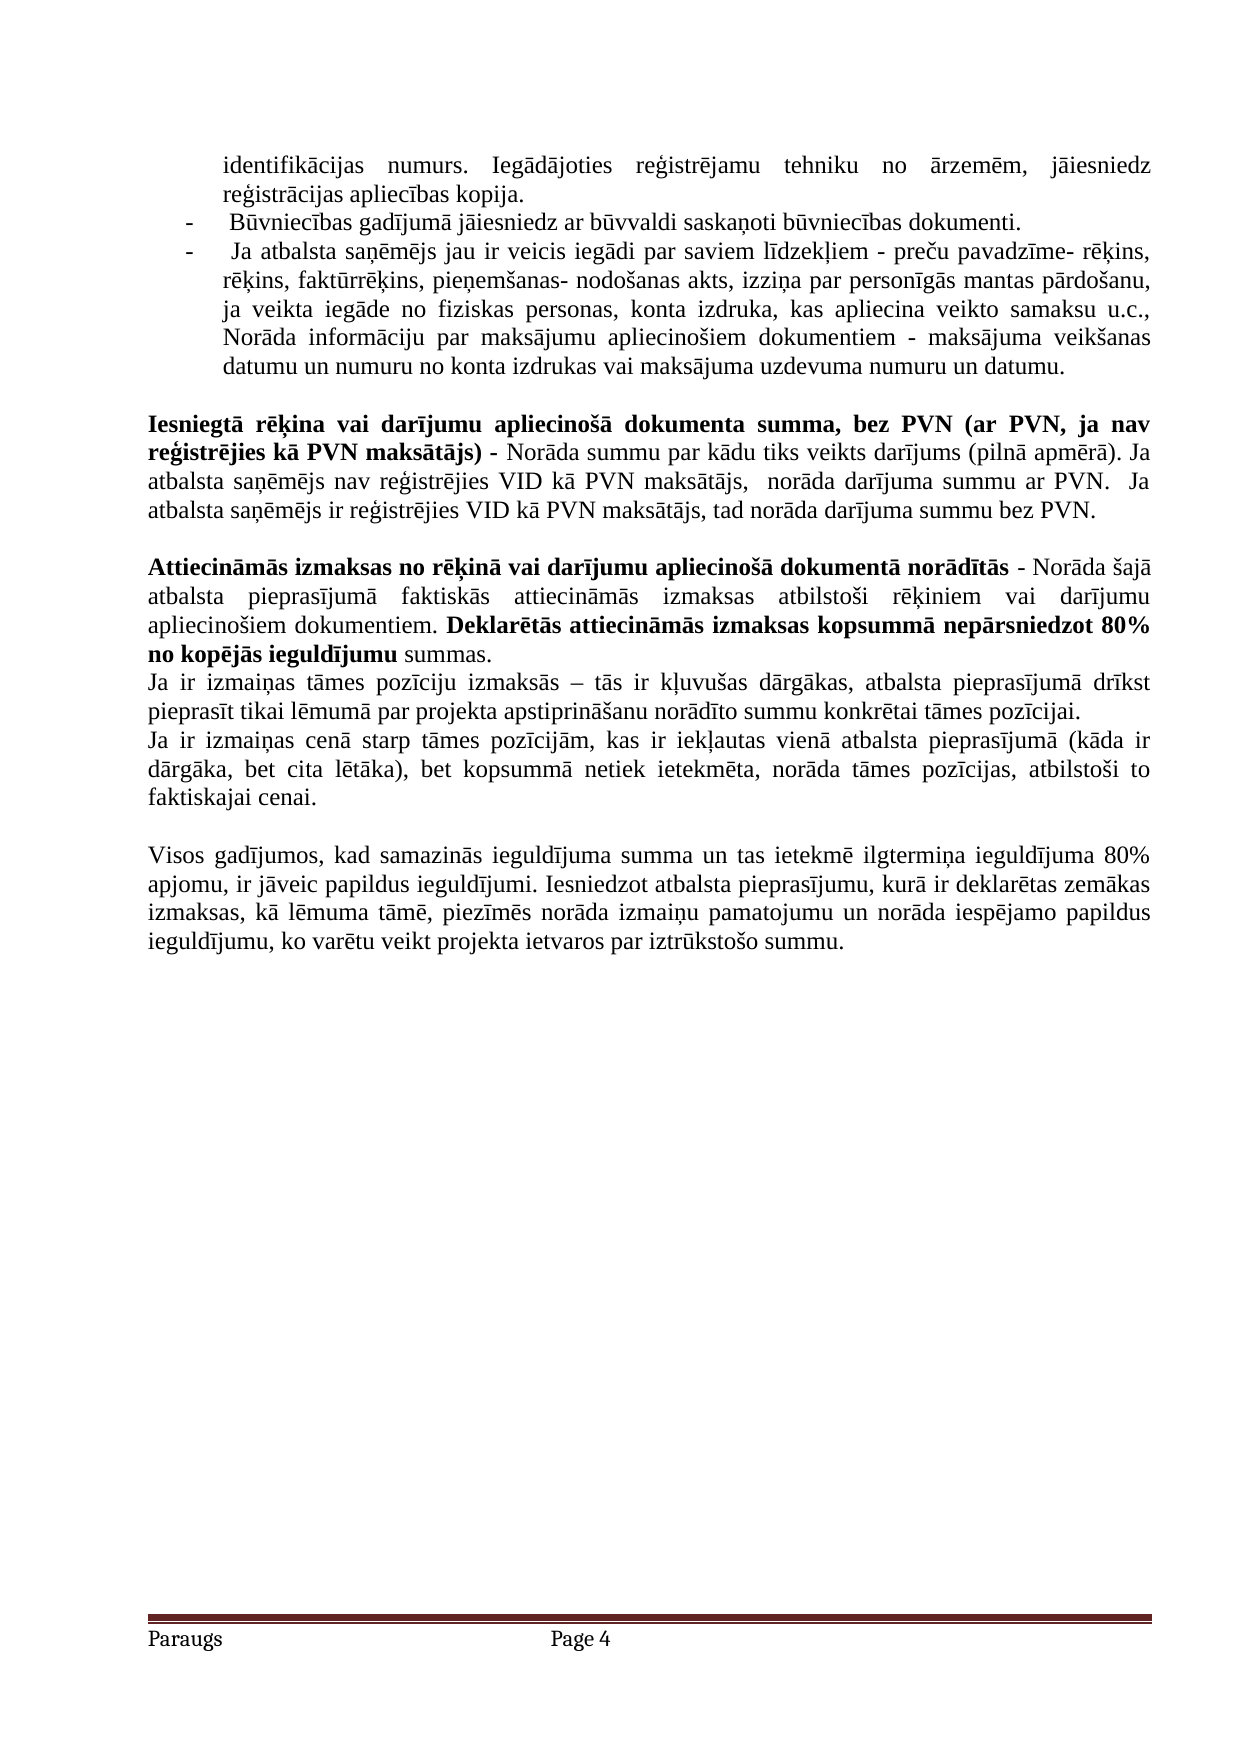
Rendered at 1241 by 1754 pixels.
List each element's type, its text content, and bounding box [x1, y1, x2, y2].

text Ja ir izmaiņas cenā starp tāmes pozīcijām, kas ir iekļautas vienā atbalsta pieprasījumā (kāda ir dārgāka, bet cita lētāka), bet kopsummā netiek ietekmēta, norāda tāmes pozīcijas, atbilstoši to faktiskajai cenai. [148, 725, 1152, 811]
text Iesniegtā rēķina vai darījumu apliecinošā dokumenta summa, bez PVN (ar PVN, ja nav reģistrējies kā PVN maksātājs) - Norāda summu par kādu tiks veikts darījums (pilnā apmērā). Ja atbalsta saņēmējs nav reģistrējies VID kā PVN maksātājs, norāda darījuma summu ar PVN. Ja atbalsta saņēmējs ir reģistrējies VID kā PVN maksātājs, tad norāda darījuma summu bez PVN. [148, 409, 1152, 524]
list Ja atbalsta saņēmējs jau ir veicis iegādi par saviem līdzekļiem - preču pavadzīme- rēķins, rēķins, faktūrrēķins, pieņemšanas- nodošanas akts, izziņa par personīgās mantas pārdošanu, ja veikta iegāde no fiziskas personas, konta izdruka, kas apliecina veikto samaksu u.c., Norāda informāciju par maksājumu apliecinošiem dokumentiem - maksājuma veikšanas datumu un numuru no konta izdrukas vai maksājuma uzdevuma numuru un datumu. [185, 236, 1152, 380]
text Visos gadījumos, kad samazinās ieguldījuma summa un tas ietekmē ilgtermiņa ieguldījuma 80% apjomu, ir jāveic papildus ieguldījumi. Iesniedzot atbalsta pieprasījumu, kurā ir deklarētas zemākas izmaksas, kā lēmuma tāmē, piezīmēs norāda izmaiņu pamatojumu un norāda iespējamo papildus ieguldījumu, ko varētu veikt projekta ietvaros par iztrūkstošo summu. [148, 840, 1152, 955]
text Attiecināmās izmaksas no rēķinā vai darījumu apliecinošā dokumentā norādītās - Norāda šajā atbalsta pieprasījumā faktiskās attiecināmās izmaksas atbilstoši rēķiniem vai darījumu apliecinošiem dokumentiem. Deklarētās attiecināmās izmaksas kopsummā nepārsniedzot 80% no kopējās ieguldījumu summas. [148, 552, 1152, 667]
list Būvniecības gadījumā jāiesniedz ar būvvaldi saskaņoti būvniecības dokumenti. [185, 207, 1152, 236]
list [185, 150, 1152, 207]
text Ja ir izmaiņas tāmes pozīciju izmaksās – tās ir kļuvušas dārgākas, atbalsta pieprasījumā drīkst pieprasīt tikai lēmumā par projekta apstiprināšanu norādīto summu konkrētai tāmes pozīcijai. [148, 667, 1152, 725]
